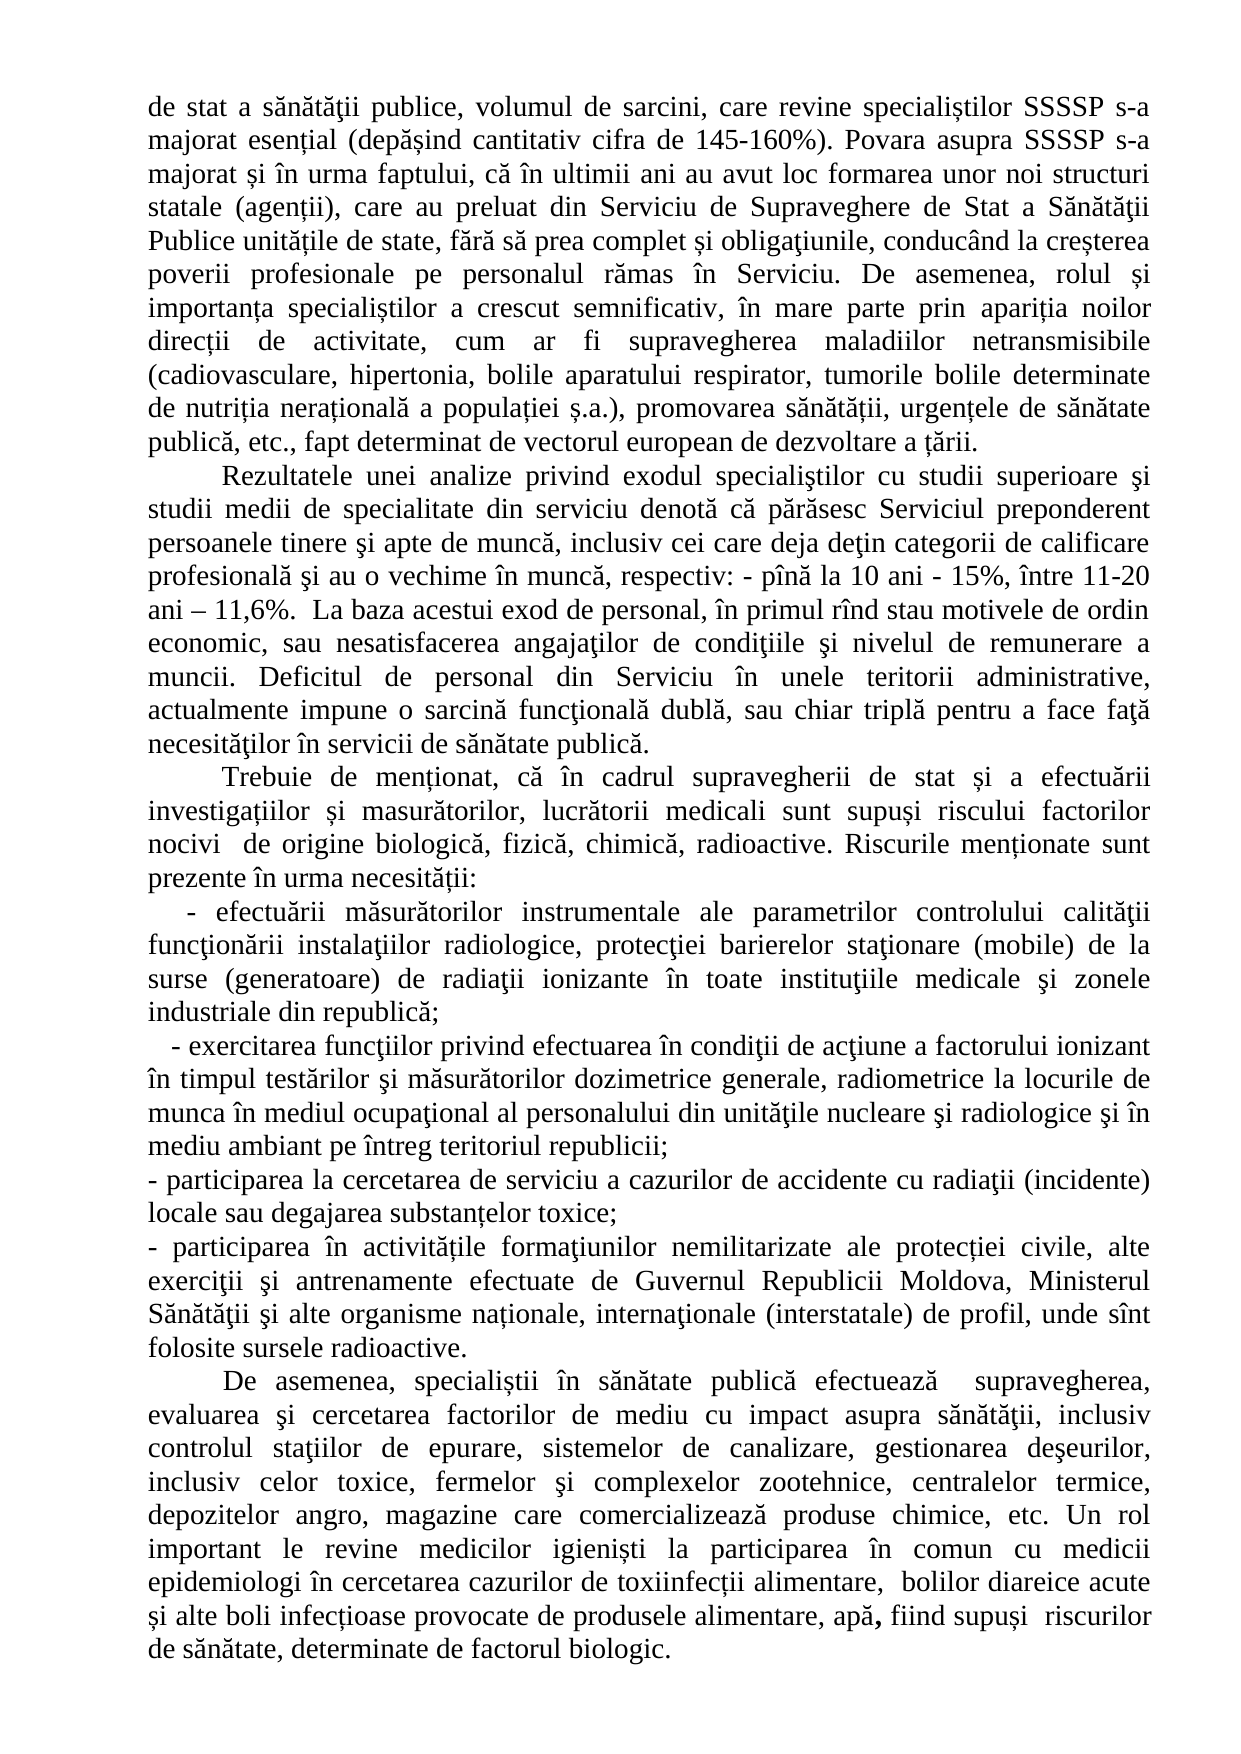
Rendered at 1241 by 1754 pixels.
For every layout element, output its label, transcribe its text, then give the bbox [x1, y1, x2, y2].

text - efectuării măsurătorilor instrumentale ale parametrilor controlului calităţii funcţionării instalaţiilor radiologice, protecţiei barierelor staţionare (mobile) de la surse (generatoare) de radiaţii ionizante în toate instituţiile medicale şi zonele industriale din republică; [148, 894, 1152, 1028]
text Rezultatele unei analize privind exodul specialiştilor cu studii superioare şi studii medii de specialitate din serviciu denotă că părăsesc Serviciul preponderent persoanele tinere şi apte de muncă, inclusiv cei care deja deţin categorii de calificare profesională şi au o vechime în muncă, respectiv: - pînă la 10 ani - 15%, între 11-20 ani – 11,6%. La baza acestui exod de personal, în primul rînd stau motivele de ordin economic, sau nesatisfacerea angajaţilor de condiţiile şi nivelul de remunerare a muncii. Deficitul de personal din Serviciu în unele teritorii administrative, actualmente impune o sarcină funcţională dublă, sau chiar triplă pentru a face faţă necesităţilor în servicii de sănătate publică. [148, 458, 1152, 759]
text - exercitarea funcţiilor privind efectuarea în condiţii de acţiune a factorului ionizant în timpul testărilor şi măsurătorilor dozimetrice generale, radiometrice la locurile de munca în mediul ocupaţional al personalului din unităţile nucleare şi radiologice şi în mediu ambiant pe întreg teritoriul republicii; [148, 1028, 1152, 1162]
text De asemenea, specialiștii în sănătate publică efectuează supravegherea, evaluarea şi cercetarea factorilor de mediu cu impact asupra sănătăţii, inclusiv controlul staţiilor de epurare, sistemelor de canalizare, gestionarea deşeurilor, inclusiv celor toxice, fermelor şi complexelor zootehnice, centralelor termice, depozitelor angro, magazine care comercializează produse chimice, etc. Un rol important le revine medicilor igieniști la participarea în comun cu medicii epidemiologi în cercetarea cazurilor de toxiinfecții alimentare, bolilor diareice acute și alte boli infecțioase provocate de produsele alimentare, apă, fiind supuși riscurilor de sănătate, determinate de factorul biologic. [148, 1363, 1152, 1665]
text - participarea la cercetarea de serviciu a cazurilor de accidente cu radiaţii (incidente) locale sau degajarea substanțelor toxice; [148, 1162, 1152, 1229]
text Trebuie de menționat, că în cadrul supravegherii de stat și a efectuării investigațiilor și masurătorilor, lucrătorii medicali sunt supuși riscului factorilor nocivi de origine biologică, fizică, chimică, radioactive. Riscurile menționate sunt prezente în urma necesității: [148, 759, 1152, 894]
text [148, 89, 1152, 458]
text - participarea în activitățile formaţiunilor nemilitarizate ale protecției civile, alte exerciţii şi antrenamente efectuate de Guvernul Republicii Moldova, Ministerul Sănătăţii şi alte organisme naționale, internaţionale (interstatale) de profil, unde sînt folosite sursele radioactive. [148, 1229, 1152, 1363]
